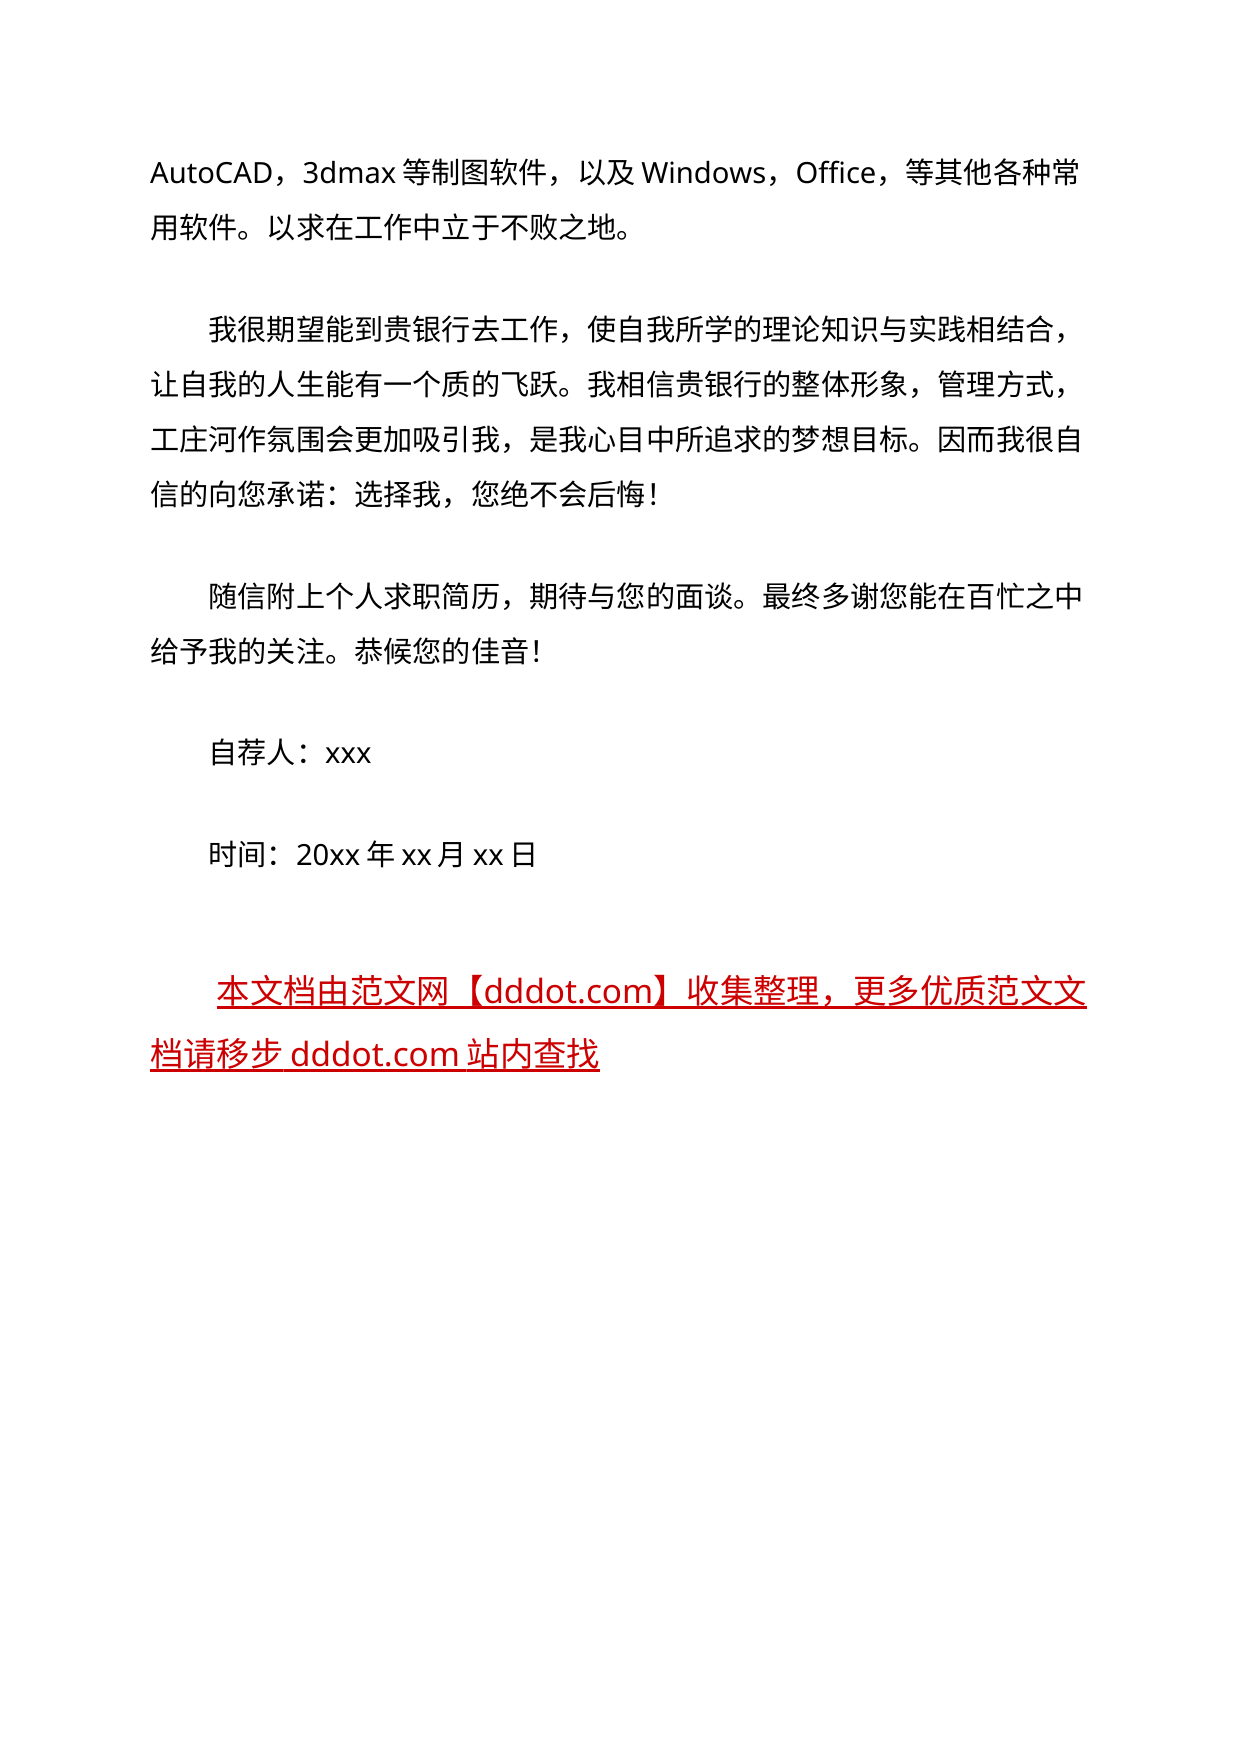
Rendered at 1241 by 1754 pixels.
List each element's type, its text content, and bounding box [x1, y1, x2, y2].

text 自荐人：xxx [150, 730, 1090, 772]
text 我很期望能到贵银行去工作，使自我所学的理论知识与实践相结合，让自我的人生能有一个质的飞跃。我相信贵银行的整体形象，管理方式，工庄河作氛围会更加吸引我，是我心目中所追求的梦想目标。因而我很自信的向您承诺：选择我，您绝不会后悔！ [150, 307, 1090, 514]
text 本文档由范文网【dddot.com】收集整理，更多优质范文文档请移步dddot.com站内查找 [150, 965, 1090, 1076]
text 时间：20xx年xx月xx日 [150, 832, 1090, 874]
text 随信附上个人求职简历，期待与您的面谈。最终多谢您能在百忙之中给予我的关注。恭候您的佳音！ [150, 573, 1090, 670]
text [150, 150, 1090, 247]
